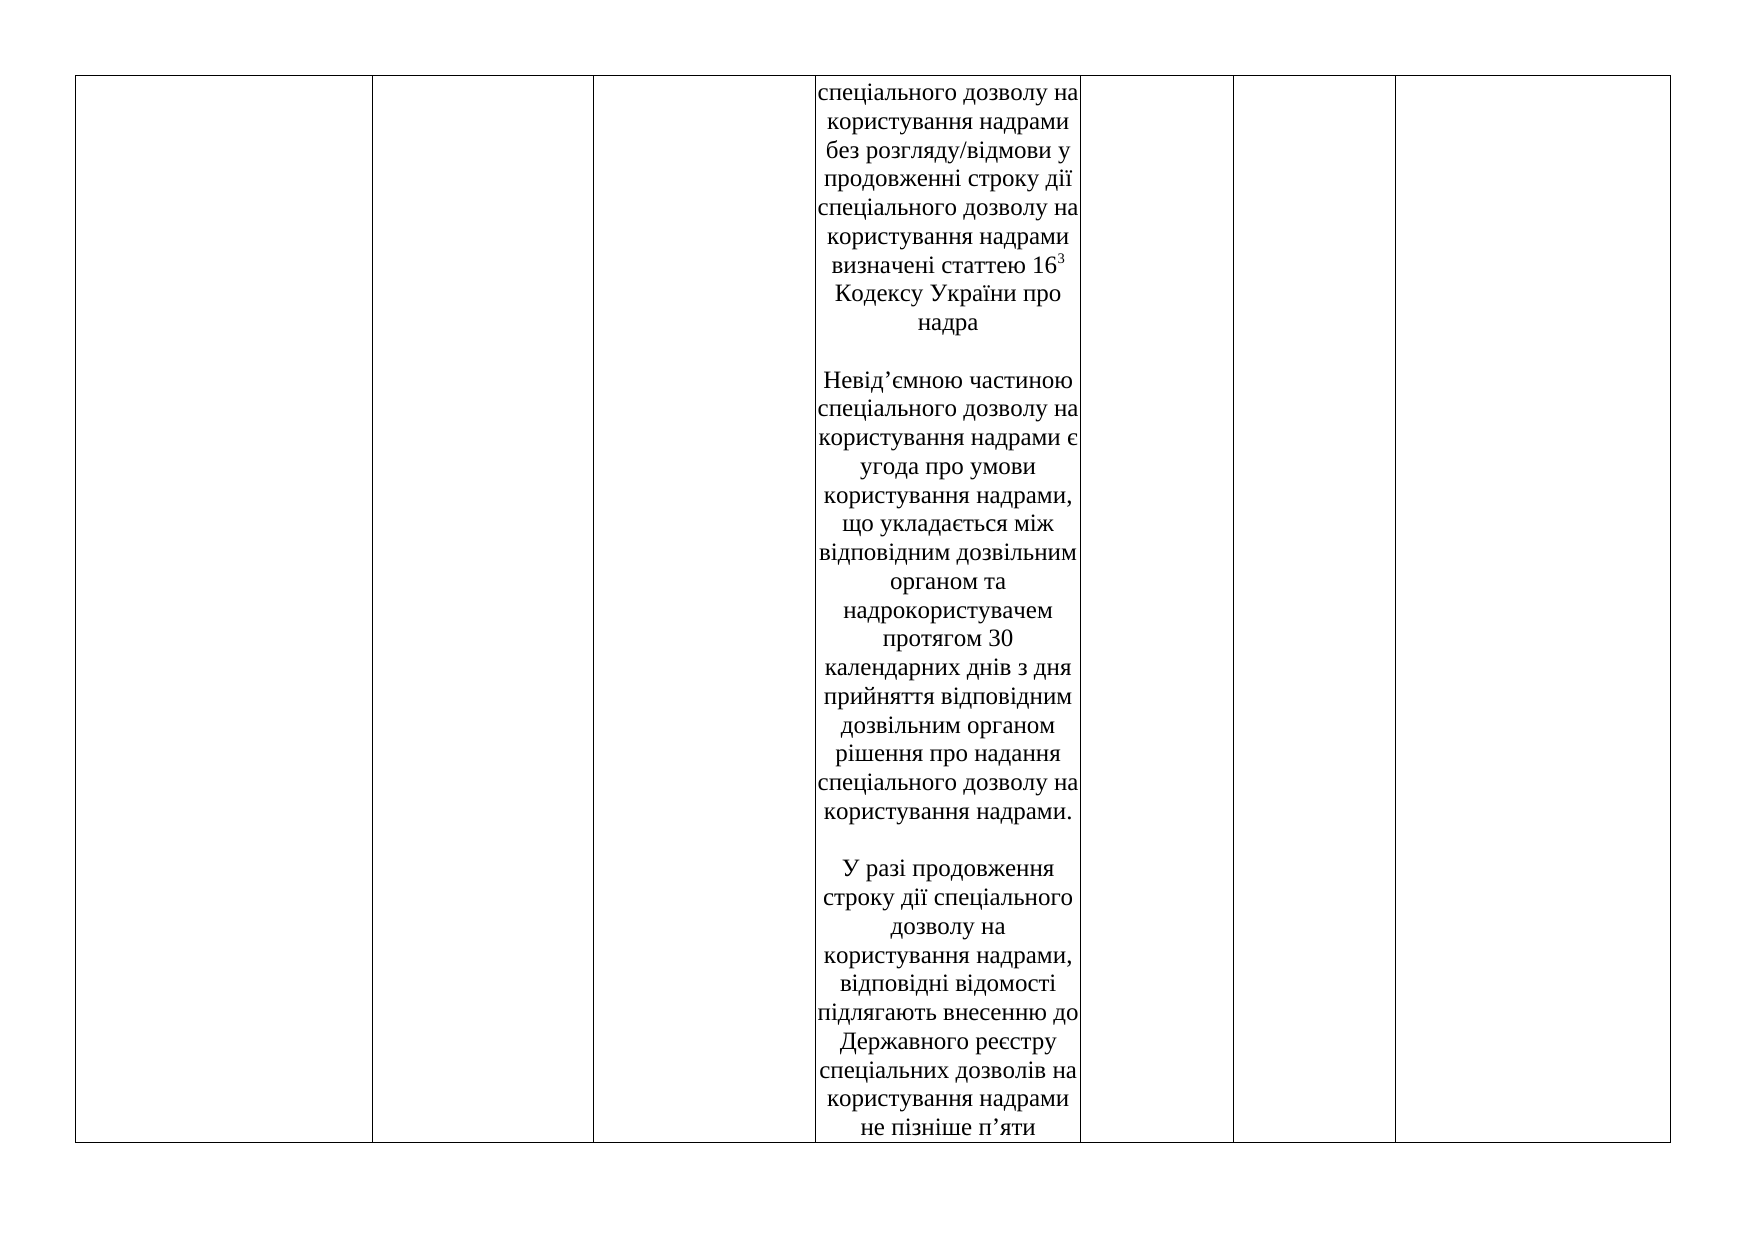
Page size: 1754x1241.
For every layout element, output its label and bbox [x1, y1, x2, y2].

table_cell [594, 76, 815, 1142]
table_cell [1234, 76, 1395, 1142]
table_cell [373, 76, 593, 1142]
table_cell [816, 76, 1080, 1142]
table_cell [1396, 76, 1670, 1142]
table_cell [1081, 76, 1233, 1142]
table_cell [76, 76, 372, 1142]
